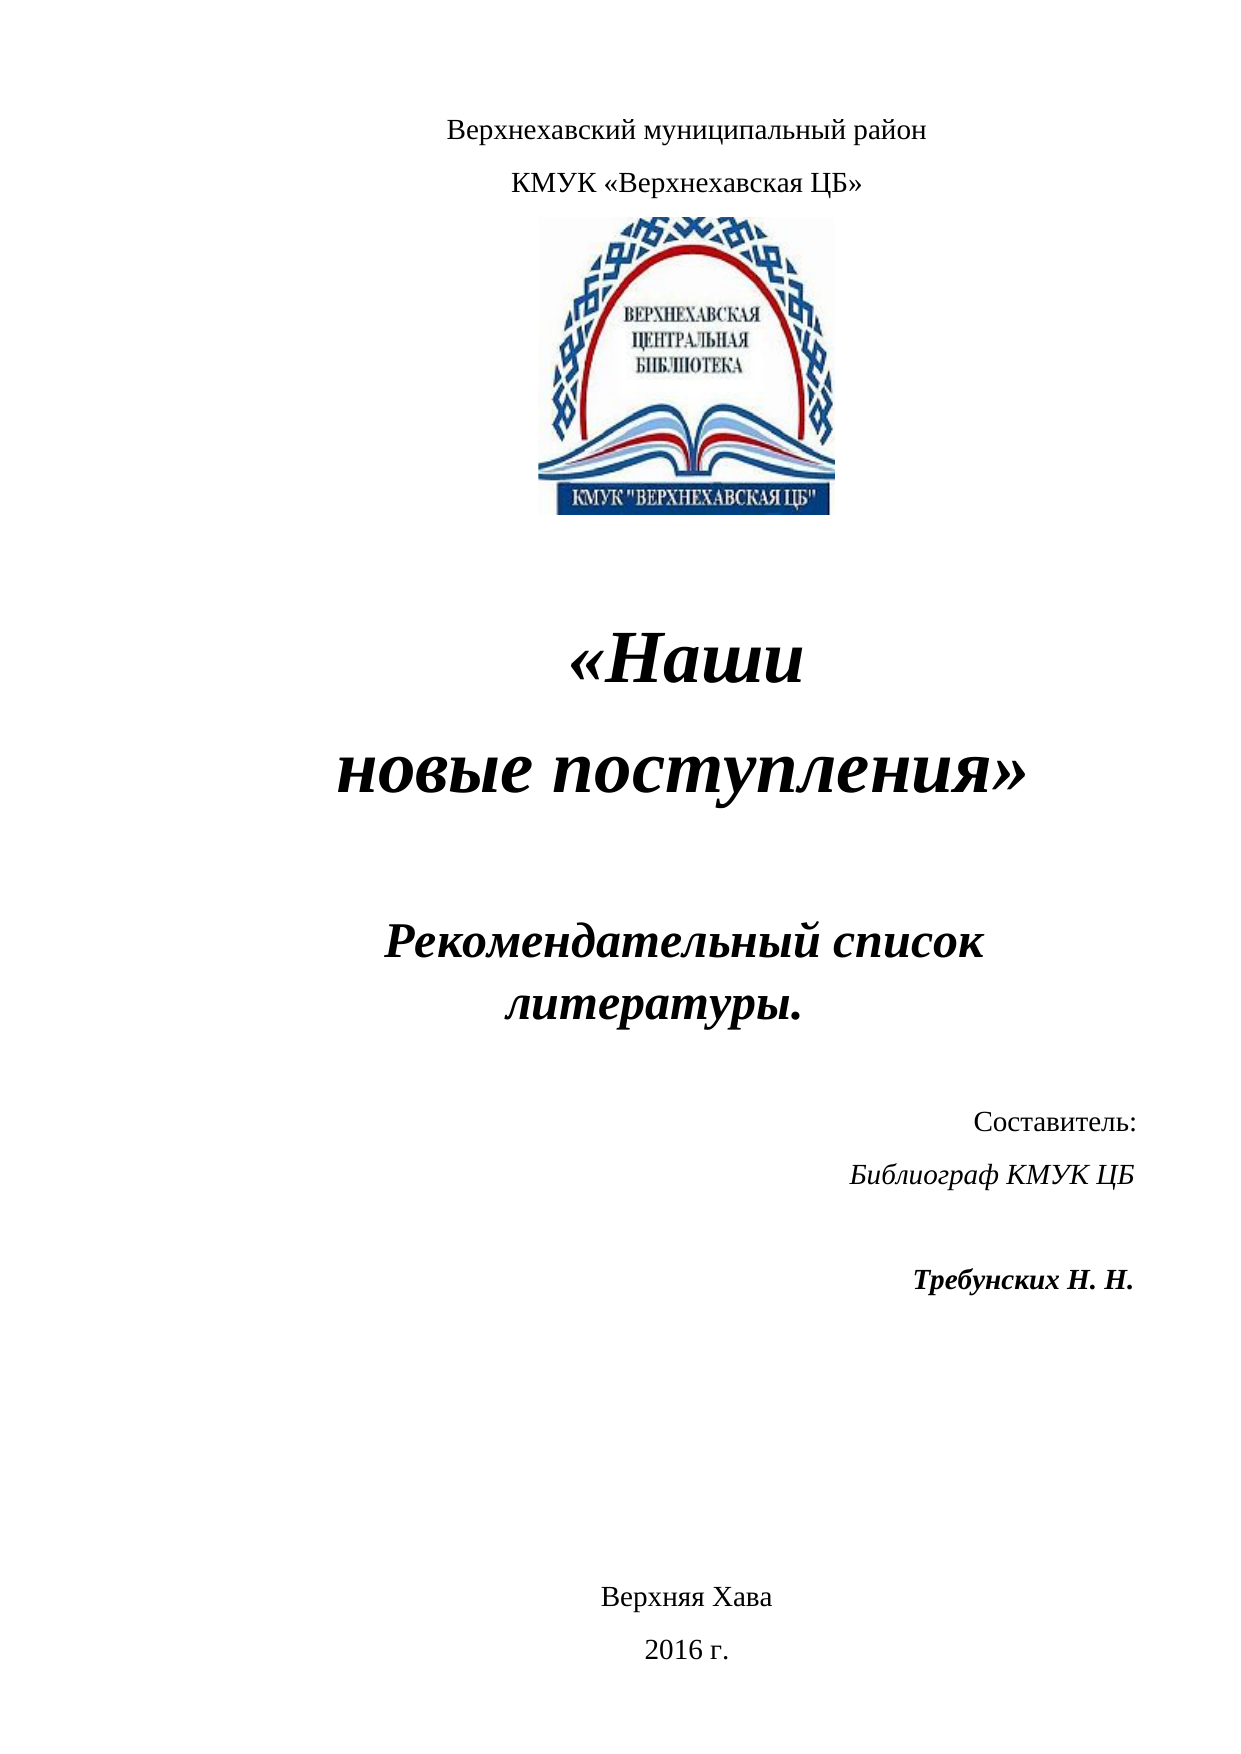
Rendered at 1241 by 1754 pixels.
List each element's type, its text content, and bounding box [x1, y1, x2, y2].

text Требунских Н. Н. [177, 1262, 1137, 1296]
text Составитель: [177, 1104, 1137, 1138]
picture [538, 217, 835, 515]
text Верхняя Хава [177, 1579, 1137, 1613]
text Библиограф КМУК ЦБ [177, 1157, 1137, 1190]
text Верхнехавский муниципальный район [177, 112, 1137, 146]
text КМУК «Верхнехавская ЦБ» [177, 165, 1137, 198]
text Рекомендательный список литературы. [177, 910, 1137, 1030]
text 2016 г. [177, 1632, 1137, 1666]
text «Наши [177, 612, 1137, 698]
text новые поступления» [177, 722, 1137, 808]
